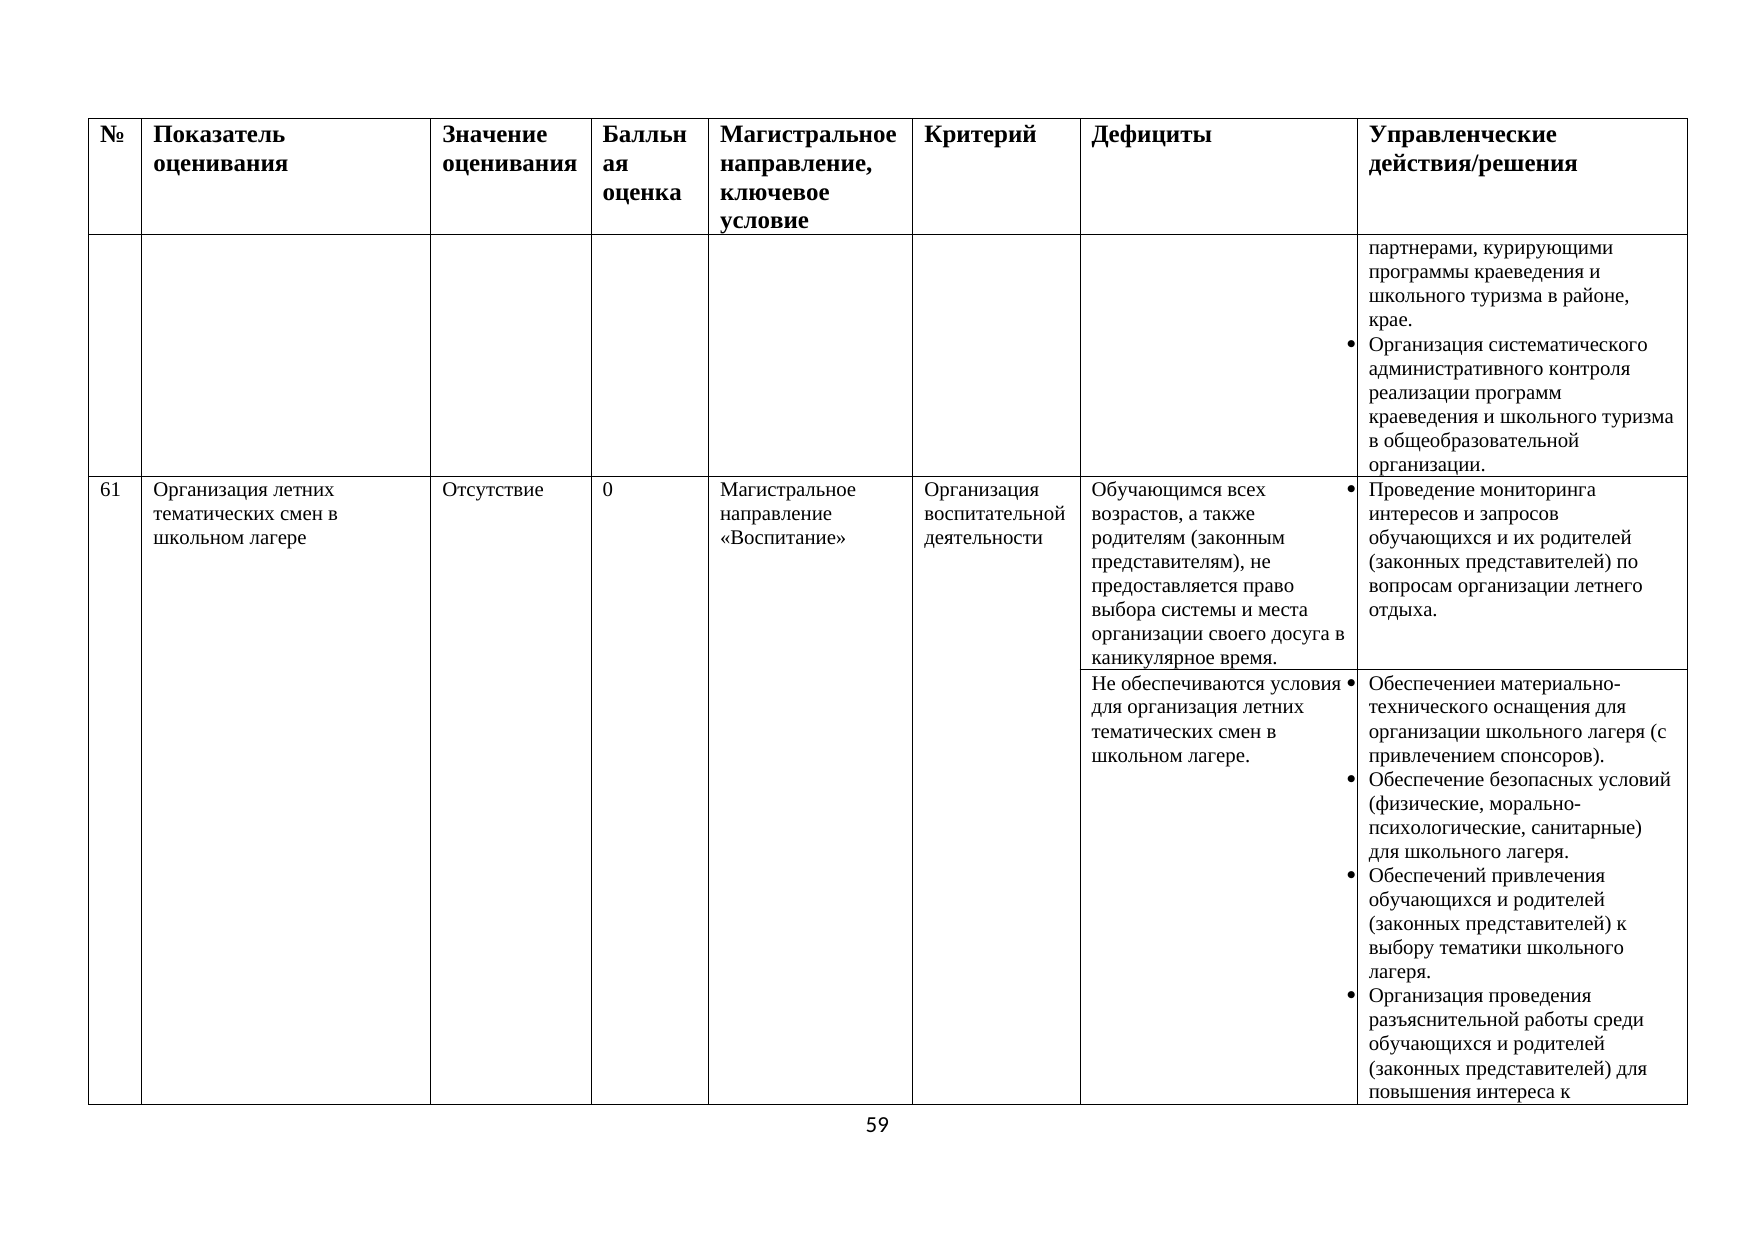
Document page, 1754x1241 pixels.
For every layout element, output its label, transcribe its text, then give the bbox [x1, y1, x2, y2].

table_cell 0 [592, 477, 708, 1103]
table_header Магистральное направление, ключевое условие [709, 119, 912, 234]
table_cell Магистральное направление «Воспитание» [709, 477, 912, 1103]
table_header Дефициты [1081, 119, 1357, 234]
table_header Показатель оценивания [142, 119, 430, 234]
table_cell 61 [89, 477, 141, 1103]
table_cell Отсутствие [431, 477, 591, 1103]
table_header Значение оценивания [431, 119, 591, 234]
table_header Управленческие действия/решения [1358, 119, 1687, 234]
table_cell Организация летних тематических смен в школьном лагере [142, 477, 430, 1103]
table_cell Проведение мониторинга интересов и запросов обучающихся и их родителей (законных представителей) по вопросам организации летнего отдыха. [1358, 477, 1687, 669]
table_header № [89, 119, 141, 234]
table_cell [1081, 670, 1357, 1103]
table_header Критерий [913, 119, 1080, 234]
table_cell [1358, 235, 1687, 476]
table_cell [1081, 235, 1357, 476]
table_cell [1358, 670, 1687, 1103]
table_cell Организация воспитательной деятельности [913, 477, 1080, 1103]
table_header Балльная оценка [592, 119, 708, 234]
table_cell Обучающимся всех возрастов, а также родителям (законным представителям), не предоставляется право выбора системы и места организации своего досуга в каникулярное время. [1081, 477, 1357, 669]
